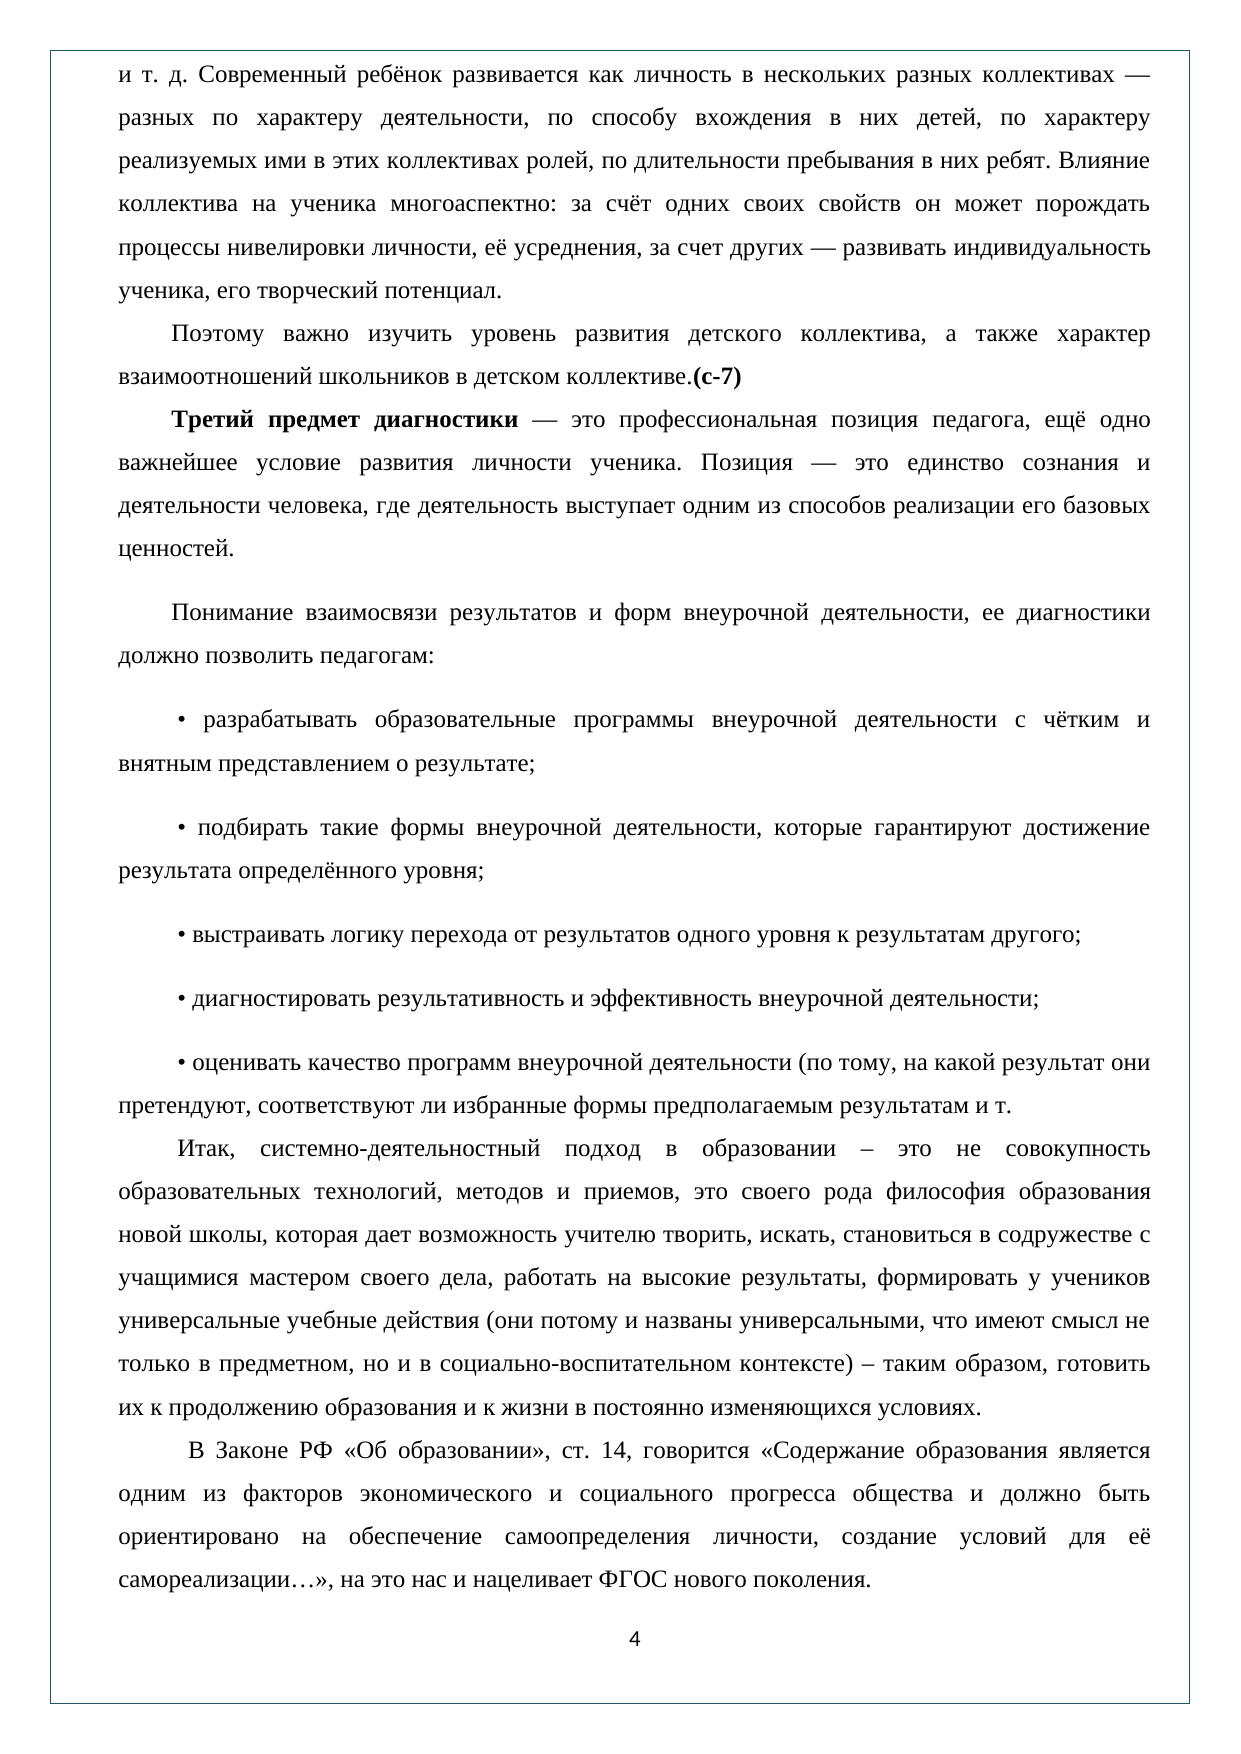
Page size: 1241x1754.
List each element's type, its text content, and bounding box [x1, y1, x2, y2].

text В Законе РФ «Об образовании», ст. 14, говорится «Содержание образования является одним из факторов экономического и социального прогресса общества и должно быть ориентировано на обеспечение самоопределения личности, создание условий для её самореализации…», на это нас и нацеливает ФГОС нового поколения. [118, 1435, 1152, 1593]
text • подбирать такие формы внеурочной деятельности, которые гарантируют достижение результата определённого уровня; [118, 812, 1152, 883]
text Поэтому важно изучить уровень развития детского коллектива, а также характер взаимоотношений школьников в детском коллективе.(с-7) [118, 318, 1152, 390]
text Итак, системно-деятельностный подход в образовании – это не совокупность образовательных технологий, методов и приемов, это своего рода философия образования новой школы, которая дает возможность учителю творить, искать, становиться в содружестве с учащимися мастером своего дела, работать на высокие результаты, формировать у учеников универсальные учебные действия (они потому и названы универсальными, что имеют смысл не только в предметном, но и в социально-воспитательном контексте) – таким образом, готовить их к продолжению образования и к жизни в постоянно изменяющихся условиях. [118, 1133, 1152, 1420]
text • разрабатывать образовательные программы внеурочной деятельности с чётким и внятным представлением о результате; [118, 704, 1152, 776]
text • оценивать качество программ внеурочной деятельности (по тому, на какой результат они претендуют, соответствуют ли избранные формы предполагаемым результатам и т. [118, 1047, 1152, 1118]
text Понимание взаимосвязи результатов и форм внеурочной деятельности, ее диагностики должно позволить педагогам: [118, 597, 1152, 669]
text Третий предмет диагностики — это профессиональная позиция педагога, ещё одно важнейшее условие развития личности ученика. Позиция — это единство сознания и деятельности человека, где деятельность выступает одним из способов реализации его базовых ценностей. [118, 404, 1152, 562]
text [118, 59, 1152, 303]
text • диагностировать результативность и эффективность внеурочной деятельности; [118, 983, 1152, 1011]
text • выстраивать логику перехода от результатов одного уровня к результатам другого; [118, 919, 1152, 947]
